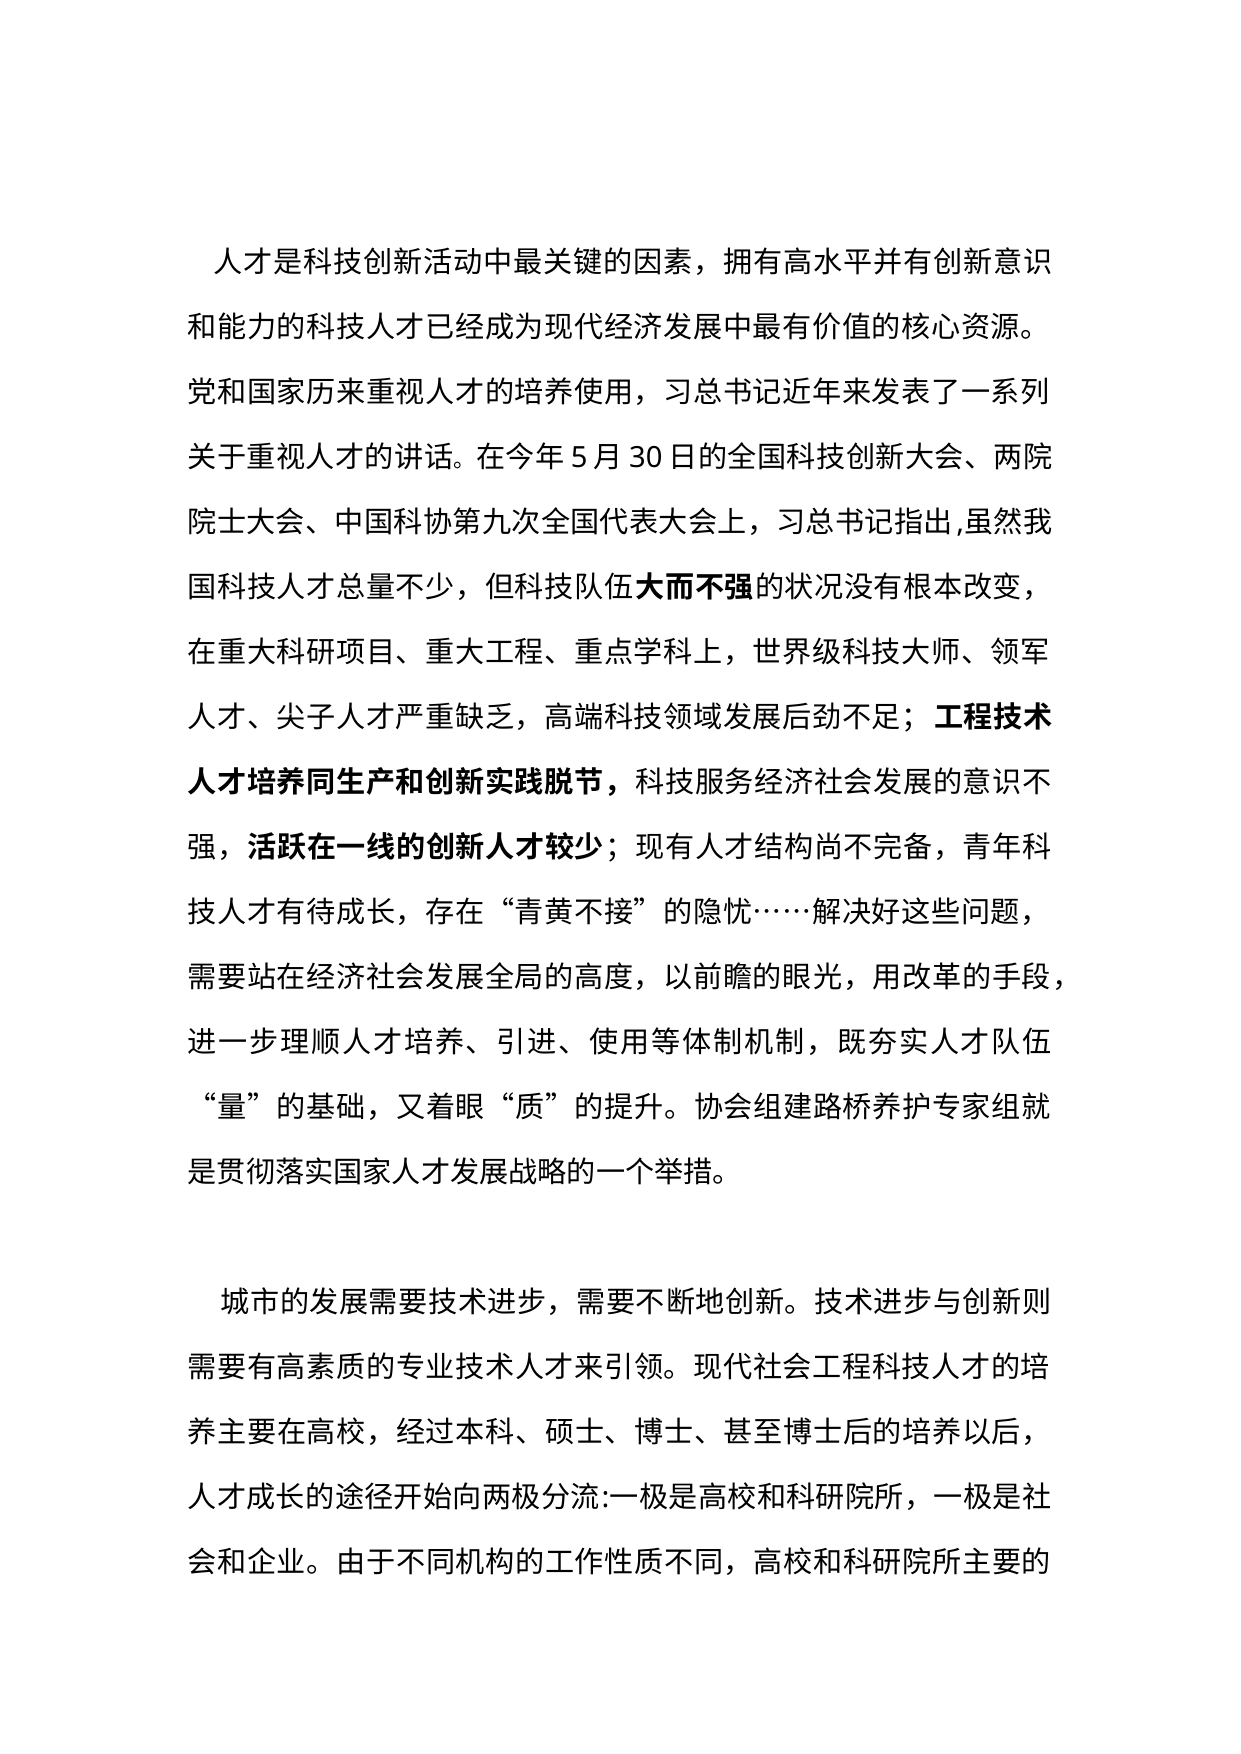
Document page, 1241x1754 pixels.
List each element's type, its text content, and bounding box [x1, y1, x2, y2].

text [187, 1267, 1053, 1592]
text 人才是科技创新活动中最关键的因素，拥有高水平并有创新意识和能力的科技人才已经成为现代经济发展中最有价值的核心资源。党和国家历来重视人才的培养使用，习总书记近年来发表了一系列关于重视人才的讲话。在今年5月30日的全国科技创新大会、两院院士大会、中国科协第九次全国代表大会上，习总书记指出,虽然我国科技人才总量不少，但科技队伍大而不强的状况没有根本改变，在重大科研项目、重大工程、重点学科上，世界级科技大师、领军人才、尖子人才严重缺乏，高端科技领域发展后劲不足；工程技术人才培养同生产和创新实践脱节，科技服务经济社会发展的意识不强，活跃在一线的创新人才较少；现有人才结构尚不完备，青年科技人才有待成长，存在“青黄不接”的隐忧……解决好这些问题，需要站在经济社会发展全局的高度，以前瞻的眼光，用改革的手段，进一步理顺人才培养、引进、使用等体制机制，既夯实人才队伍“量”的基础，又着眼“质”的提升。协会组建路桥养护专家组就是贯彻落实国家人才发展战略的一个举措。 [187, 227, 1053, 1202]
